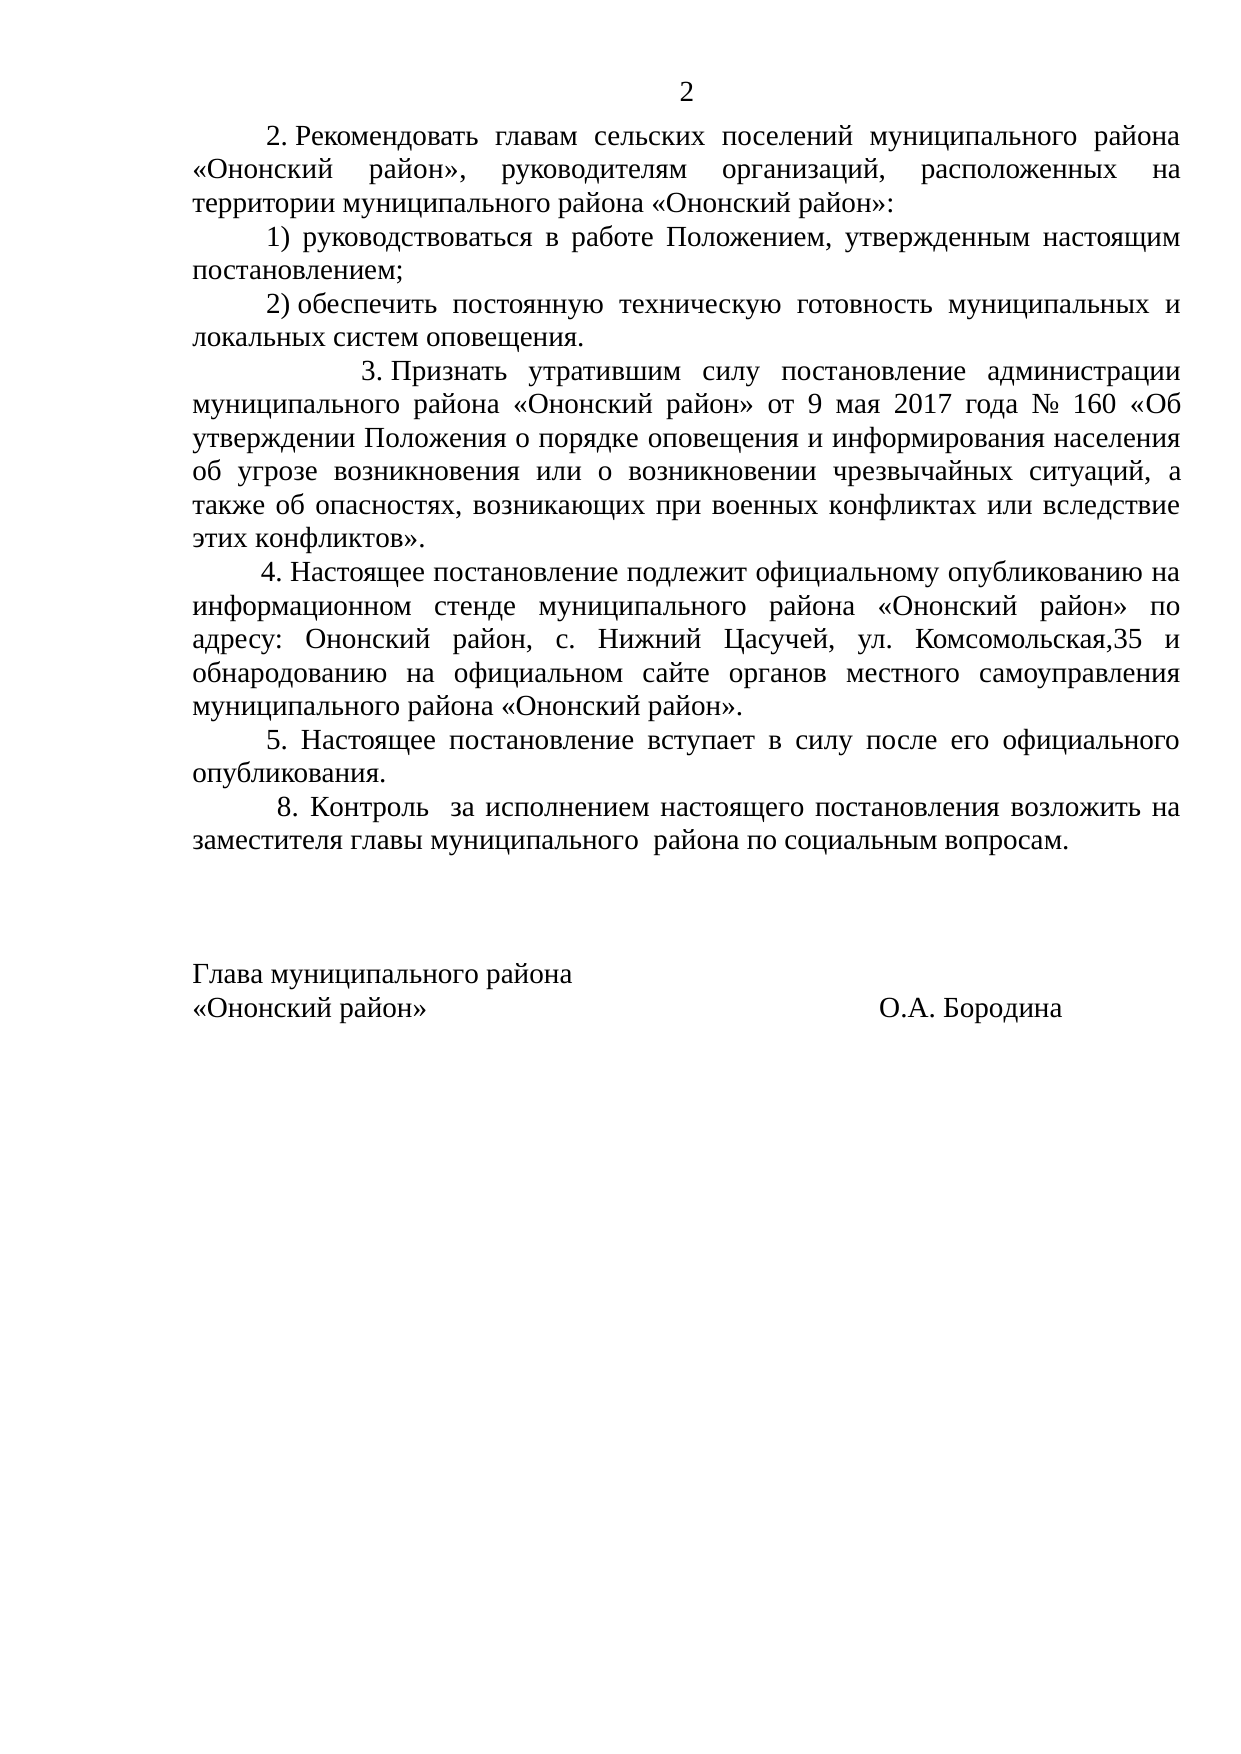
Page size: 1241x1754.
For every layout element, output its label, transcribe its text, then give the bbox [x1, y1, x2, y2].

text 3. Признать утратившим силу постановление администрации муниципального района «Ононский район» от 9 мая 2017 года № 160 «Об утверждении Положения о порядке оповещения и информирования населения об угрозе возникновения или о возникновении чрезвычайных ситуаций, а также об опасностях, возникающих при военных конфликтах или вследствие этих конфликтов». [192, 353, 1181, 554]
text 2) обеспечить постоянную техническую готовность муниципальных и локальных систем оповещения. [192, 286, 1181, 353]
text Глава муниципального района [192, 957, 1181, 990]
text 4. Настоящее постановление подлежит официальному опубликованию на информационном стенде муниципального района «Ононский район» по адресу: Ононский район, с. Нижний Цасучей, ул. Комсомольская,35 и обнародованию на официальном сайте органов местного самоуправления муниципального района «Ононский район». [192, 554, 1181, 722]
text 1) руководствоваться в работе Положением, утвержденным настоящим постановлением; [192, 219, 1181, 286]
text 5. Настоящее постановление вступает в силу после его официального опубликования. [192, 722, 1181, 789]
text «Ононский район» О.А. Бородина [192, 990, 1181, 1024]
text 2. Рекомендовать главам сельских поселений муниципального района «Ононский район», руководителям организаций, расположенных на территории муниципального района «Ононский район»: [192, 118, 1181, 219]
text 8. Контроль за исполнением настоящего постановления возложить на заместителя главы муниципального района по социальным вопросам. [192, 789, 1181, 856]
